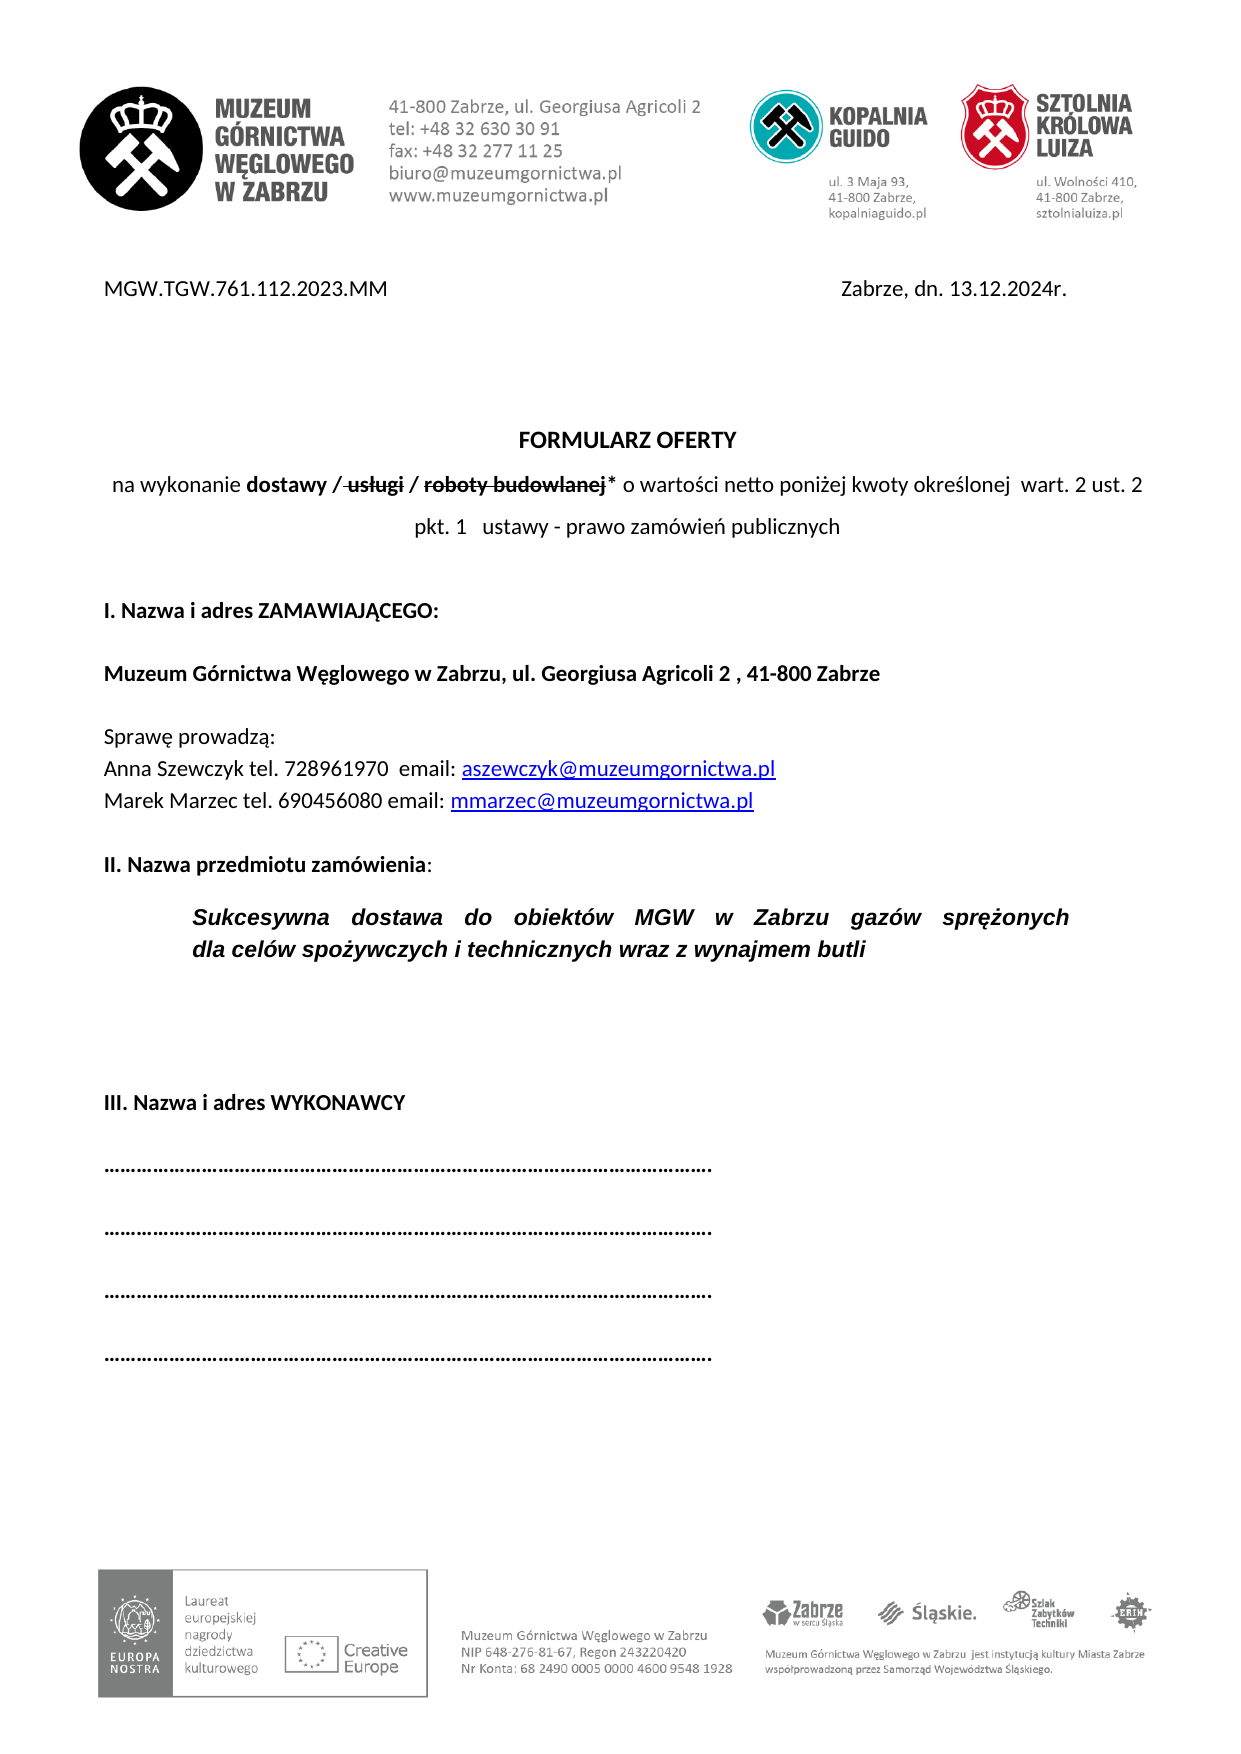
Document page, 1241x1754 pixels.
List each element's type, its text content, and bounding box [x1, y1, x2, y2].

text Anna Szewczyk tel. 728961970 email: aszewczyk@muzeumgornictwa.pl [103, 754, 1152, 782]
text Marek Marzec tel. 690456080 email: mmarzec@muzeumgornictwa.pl [103, 786, 1152, 814]
text Sukcesywna dostawa do obiektów MGW w Zabrzu gazów sprężonych dla celów spożywczych i technicznych wraz z wynajmem butli [192, 904, 1094, 963]
text …………………………………………………………………………………………………. [103, 1150, 1152, 1178]
picture [2, 1545, 1241, 1754]
text Sprawę prowadzą: [103, 722, 1152, 750]
text MGW.TGW.761.112.2023.MM Zabrze, dn. 13.12.2024r. [103, 274, 1152, 303]
text …………………………………………………………………………………………………. [103, 1339, 1152, 1367]
text FORMULARZ OFERTY [103, 424, 1152, 455]
text I. Nazwa i adres ZAMAWIAJĄCEGO: [103, 596, 1152, 624]
text na wykonanie dostawy / usługi / roboty budowlanej* o wartości netto poniżej kwoty określonej wart. 2 ust. 2 pkt. 1 ustawy - prawo zamówień publicznych [103, 470, 1152, 540]
text III. Nazwa i adres WYKONAWCY [103, 1088, 1152, 1116]
text Muzeum Górnictwa Węglowego w Zabrzu, ul. Georgiusa Agricoli 2 , 41-800 Zabrze [103, 659, 1152, 687]
text …………………………………………………………………………………………………. [103, 1213, 1152, 1241]
text II. Nazwa przedmiotu zamówienia: [103, 851, 1152, 879]
picture [0, 0, 1227, 245]
text …………………………………………………………………………………………………. [103, 1276, 1152, 1304]
